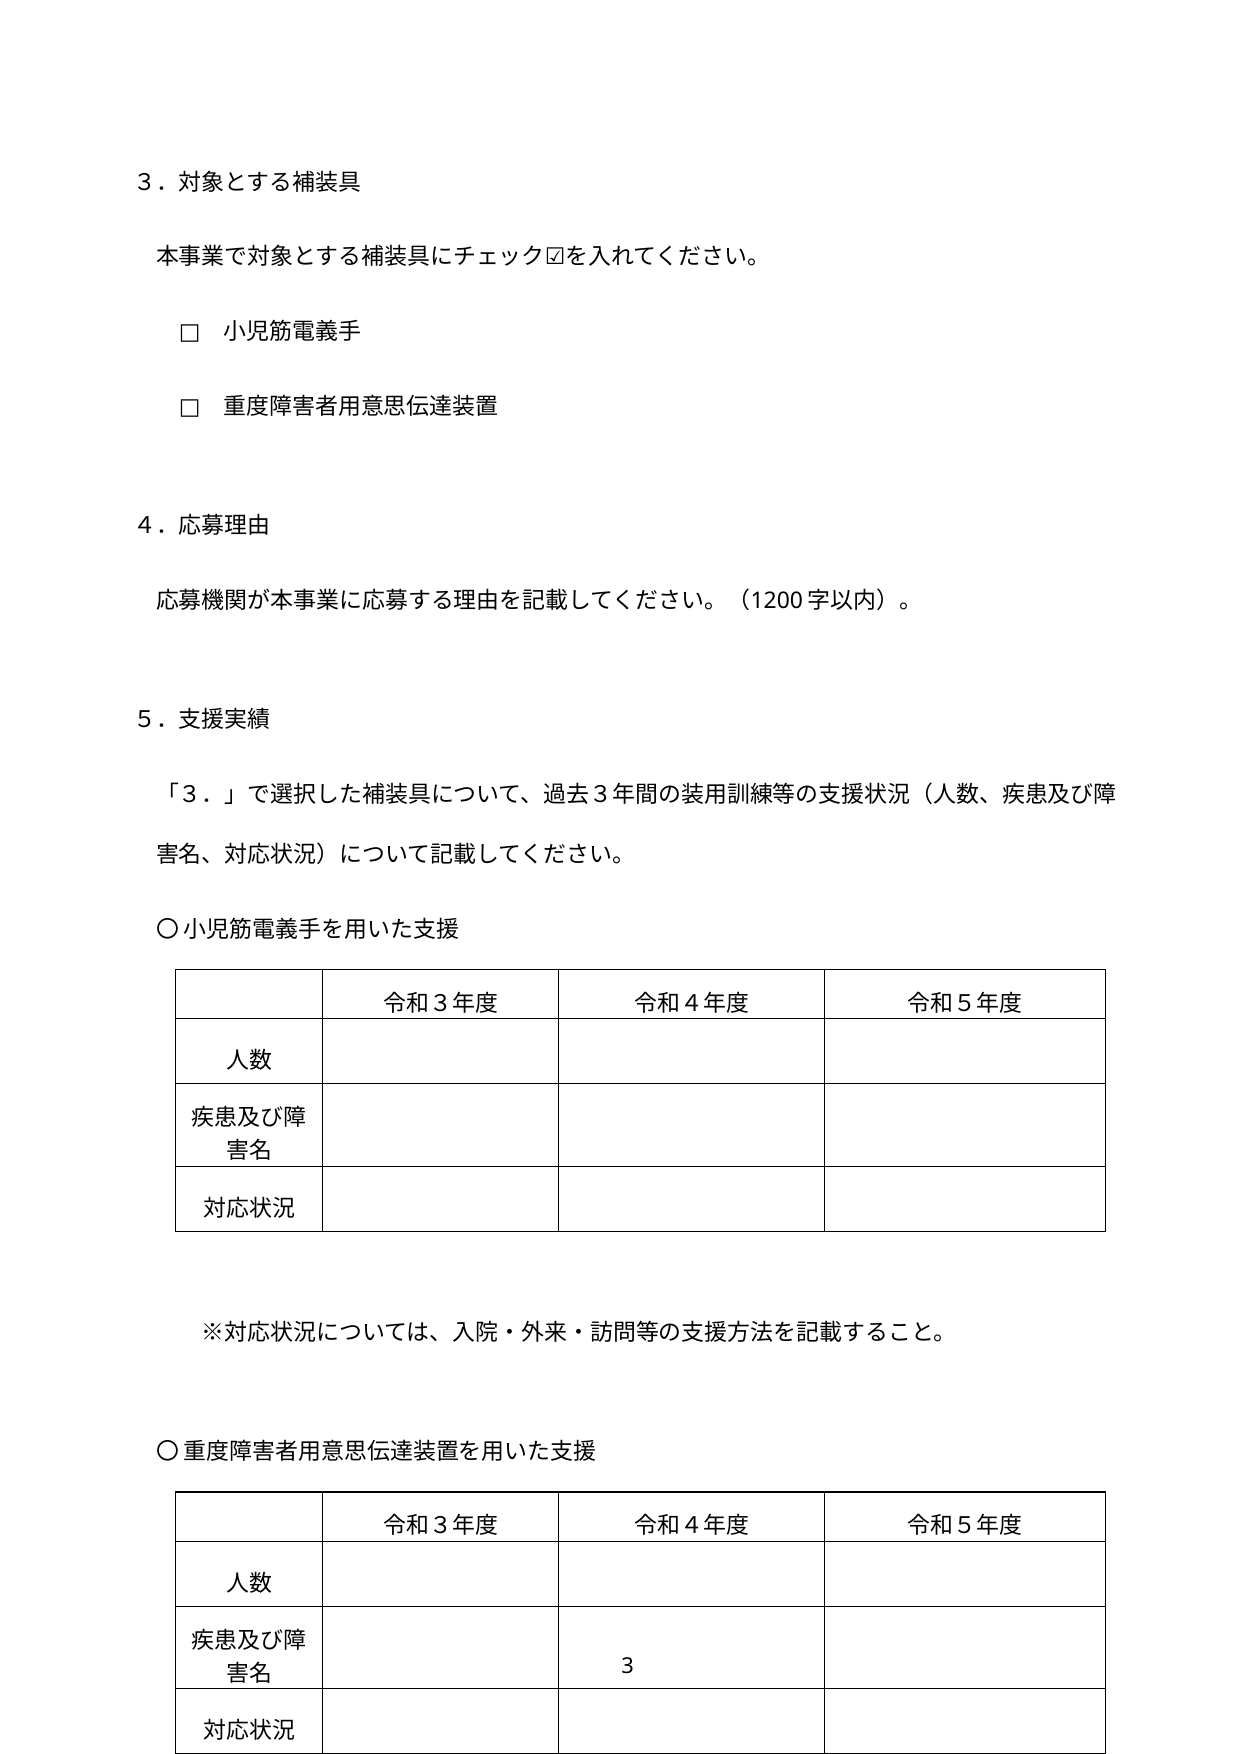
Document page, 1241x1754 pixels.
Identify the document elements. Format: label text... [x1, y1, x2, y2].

table_cell 対応状況 [176, 1167, 322, 1231]
table_cell [323, 1542, 558, 1606]
table_header [176, 970, 322, 1018]
table_cell 疾患及び障害名 [176, 1607, 322, 1688]
text 〇 重度障害者用意思伝達装置を用いた支援 [133, 1420, 1122, 1480]
table_cell [559, 1019, 824, 1083]
table_header 令和５年度 [825, 970, 1105, 1018]
table_cell 人数 [176, 1542, 322, 1606]
text 本事業で対象とする補装具にチェック☑を入れてください。 [133, 225, 1122, 285]
table_cell [323, 1167, 558, 1231]
table_cell 人数 [176, 1019, 322, 1083]
text ※対応状況については、入院・外来・訪問等の支援方法を記載すること。 [133, 1300, 1122, 1360]
text 「３．」で選択した補装具について、過去３年間の装用訓練等の支援状況（人数、疾患及び障害名、対応状況）について記載してください。 [133, 763, 1122, 882]
table_cell [825, 1542, 1105, 1606]
table_cell [323, 1019, 558, 1083]
table_cell [559, 1084, 824, 1166]
text □ 小児筋電義手 [133, 300, 1122, 359]
table_cell [559, 1607, 824, 1688]
text 応募機関が本事業に応募する理由を記載してください。（1200字以内）。 [133, 568, 1122, 628]
table_cell [323, 1084, 558, 1166]
table_header 令和４年度 [559, 1493, 824, 1541]
table_cell [825, 1607, 1105, 1688]
table_cell [825, 1167, 1105, 1231]
table_header 令和３年度 [323, 1493, 558, 1541]
table_header 令和３年度 [323, 970, 558, 1018]
table_cell [825, 1019, 1105, 1083]
table_cell [825, 1689, 1105, 1753]
table_cell [825, 1084, 1105, 1166]
text ３．対象とする補装具 [133, 150, 1122, 210]
table_cell [559, 1542, 824, 1606]
table_header 令和４年度 [559, 970, 824, 1018]
table_cell [323, 1607, 558, 1688]
table_cell [323, 1689, 558, 1753]
table_cell [559, 1689, 824, 1753]
table_cell 疾患及び障害名 [176, 1084, 322, 1166]
text 〇 小児筋電義手を用いた支援 [133, 897, 1122, 957]
text □ 重度障害者用意思伝達装置 [133, 374, 1122, 434]
table_cell 対応状況 [176, 1689, 322, 1753]
text ４．応募理由 [133, 494, 1122, 554]
text ５．支援実績 [133, 688, 1122, 748]
table_header 令和５年度 [825, 1493, 1105, 1541]
table_cell [559, 1167, 824, 1231]
table_header [176, 1493, 322, 1541]
